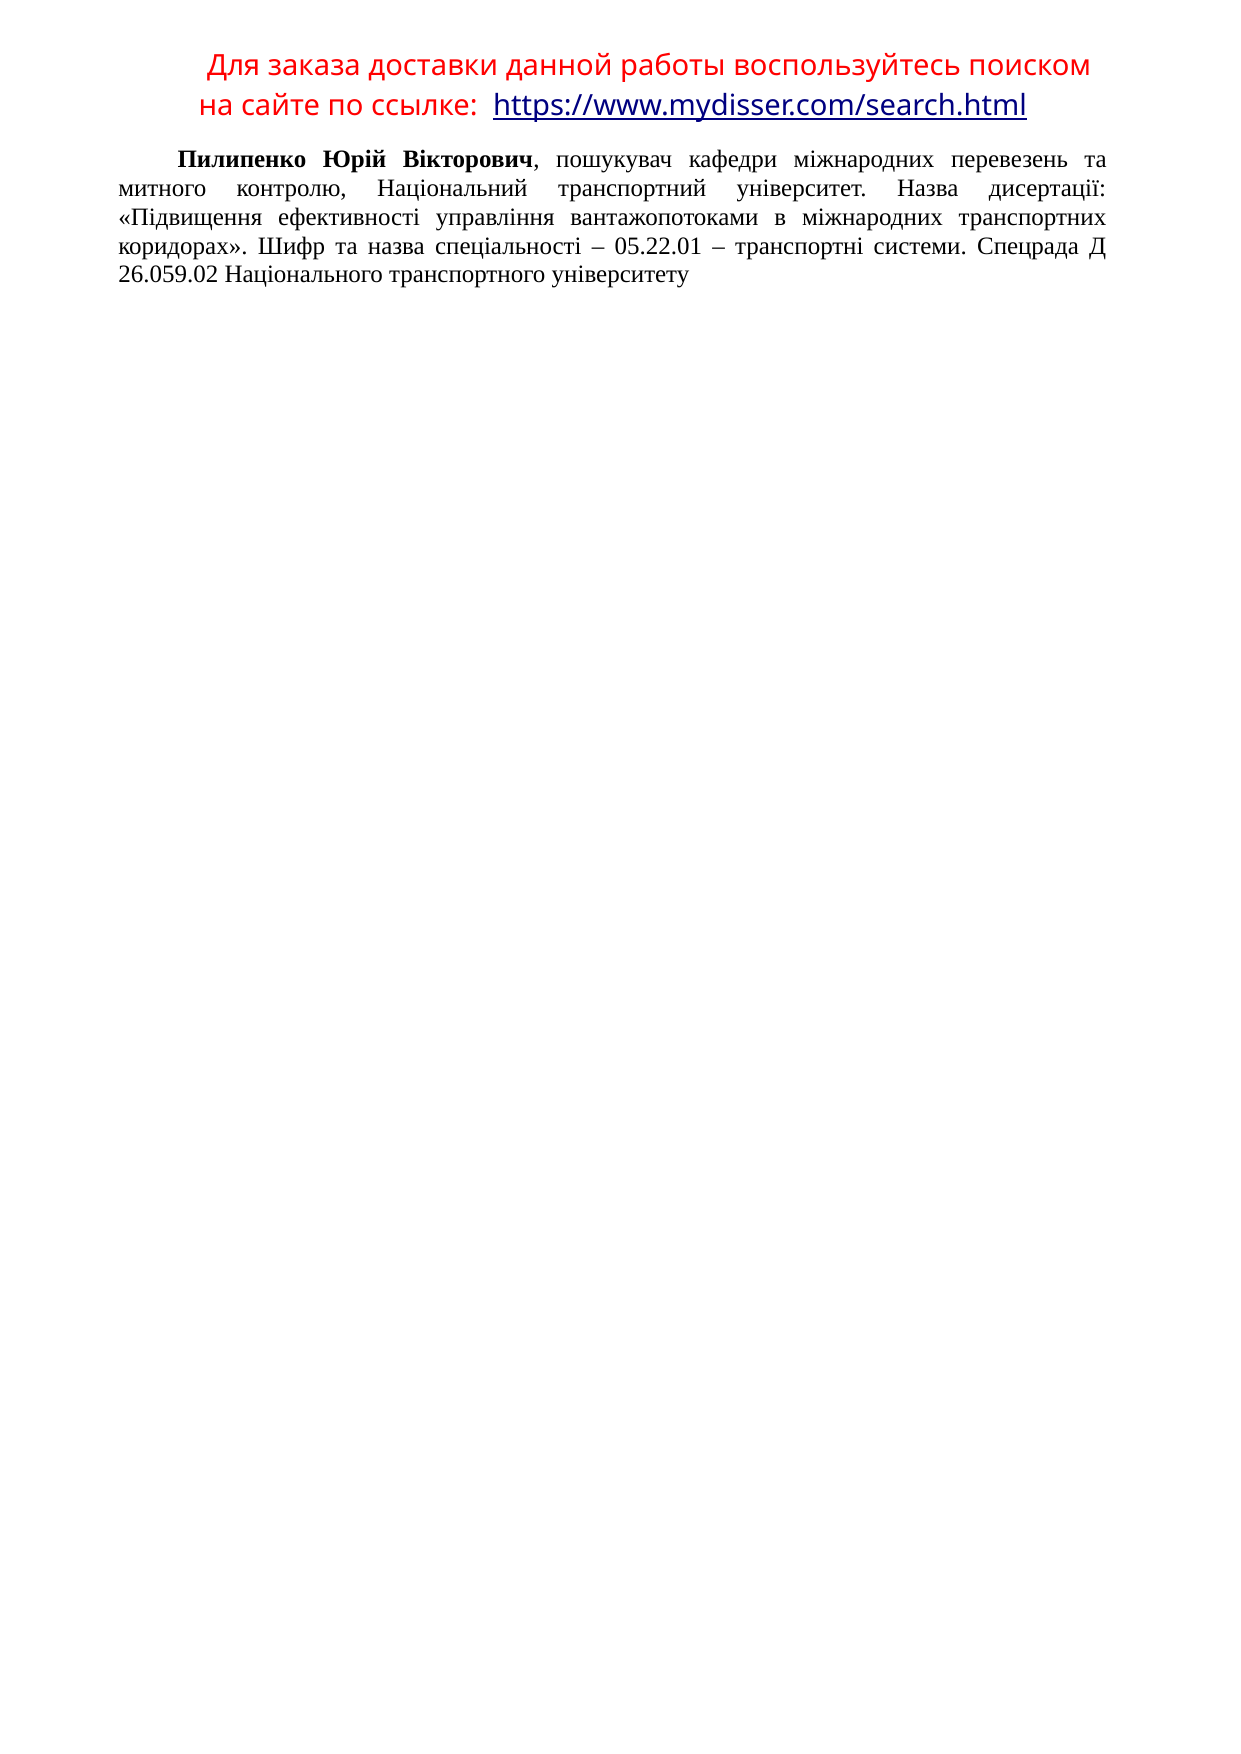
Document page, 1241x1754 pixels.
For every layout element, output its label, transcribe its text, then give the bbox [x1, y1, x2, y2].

text Пилипенко Юрій Вікторович, пошукувач кафедри міжнародних перевезень та митного контролю, Національний транспортний університет. Назва дисертації: «Підвищення ефективності управління вантажопотоками в міжнародних транспортних коридорах». Шифр та назва спеціальності – 05.22.01 – транспортні системи. Спецрада Д 26.059.02 Національного транспортного університету [118, 144, 1107, 288]
